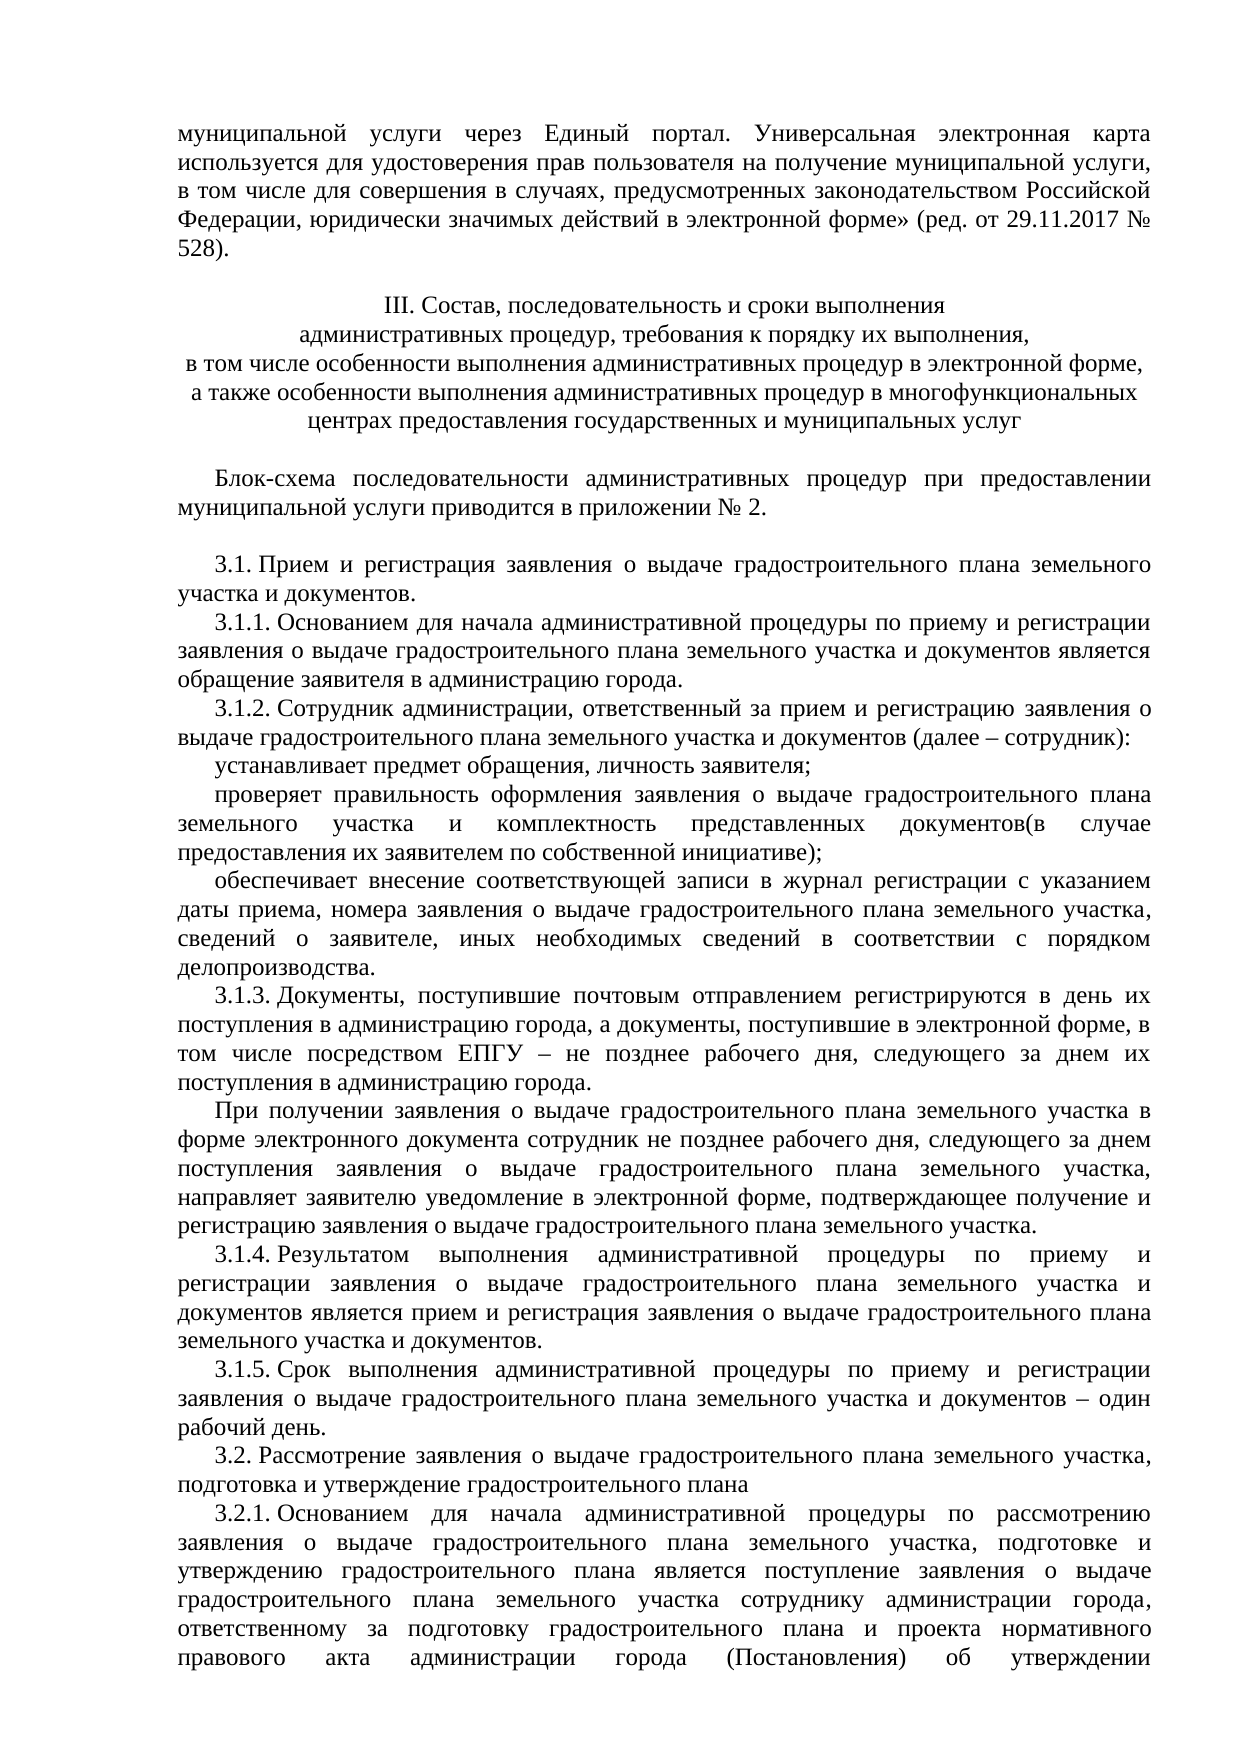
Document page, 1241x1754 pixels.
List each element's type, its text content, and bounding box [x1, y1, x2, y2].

text 3.1.4. Результатом выполнения административной процедуры по приему и регистрации заявления о выдаче градостроительного плана земельного участка и документов является прием и регистрация заявления о выдаче градостроительного плана земельного участка и документов. [177, 1239, 1152, 1354]
text административных процедур, требования к порядку их выполнения, [177, 319, 1152, 348]
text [177, 118, 1152, 262]
text 3.2. Рассмотрение заявления о выдаче градостроительного плана земельного участка, подготовка и утверждение градостроительного плана [177, 1441, 1152, 1498]
text III. Состав, последовательность и сроки выполнения [177, 291, 1152, 319]
text 3.1.5. Срок выполнения административной процедуры по приему и регистрации заявления о выдаче градостроительного плана земельного участка и документов – один рабочий день. [177, 1354, 1152, 1441]
text 3.1.2. Сотрудник администрации, ответственный за прием и регистрацию заявления о выдаче градостроительного плана земельного участка и документов (далее – сотрудник): [177, 693, 1152, 751]
text в том числе особенности выполнения административных процедур в электронной форме, а также особенности выполнения административных процедур в многофункциональных центрах предоставления государственных и муниципальных услуг [177, 348, 1152, 434]
text проверяет правильность оформления заявления о выдаче градостроительного плана земельного участка и комплектность представленных документов(в случае предоставления их заявителем по собственной инициативе); [177, 779, 1152, 866]
text обеспечивает внесение соответствующей записи в журнал регистрации с указанием даты приема, номера заявления о выдаче градостроительного плана земельного участка, сведений о заявителе, иных необходимых сведений в соответствии с порядком делопроизводства. [177, 866, 1152, 981]
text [177, 1498, 1152, 1671]
text 3.1. Прием и регистрация заявления о выдаче градостроительного плана земельного участка и документов. [177, 549, 1152, 607]
text При получении заявления о выдаче градостроительного плана земельного участка в форме электронного документа сотрудник не позднее рабочего дня, следующего за днем поступления заявления о выдаче градостроительного плана земельного участка, направляет заявителю уведомление в электронной форме, подтверждающее получение и регистрацию заявления о выдаче градостроительного плана земельного участка. [177, 1096, 1152, 1239]
text 3.1.1. Основанием для начала административной процедуры по приему и регистрации заявления о выдаче градостроительного плана земельного участка и документов является обращение заявителя в администрацию города. [177, 607, 1152, 693]
text Блок-схема последовательности административных процедур при предоставлении муниципальной услуги приводится в приложении № 2. [177, 463, 1152, 521]
text устанавливает предмет обращения, личность заявителя; [177, 751, 1152, 779]
text 3.1.3. Документы, поступившие почтовым отправлением регистрируются в день их поступления в администрацию города, а документы, поступившие в электронной форме, в том числе посредством ЕПГУ – не позднее рабочего дня, следующего за днем их поступления в администрацию города. [177, 981, 1152, 1096]
